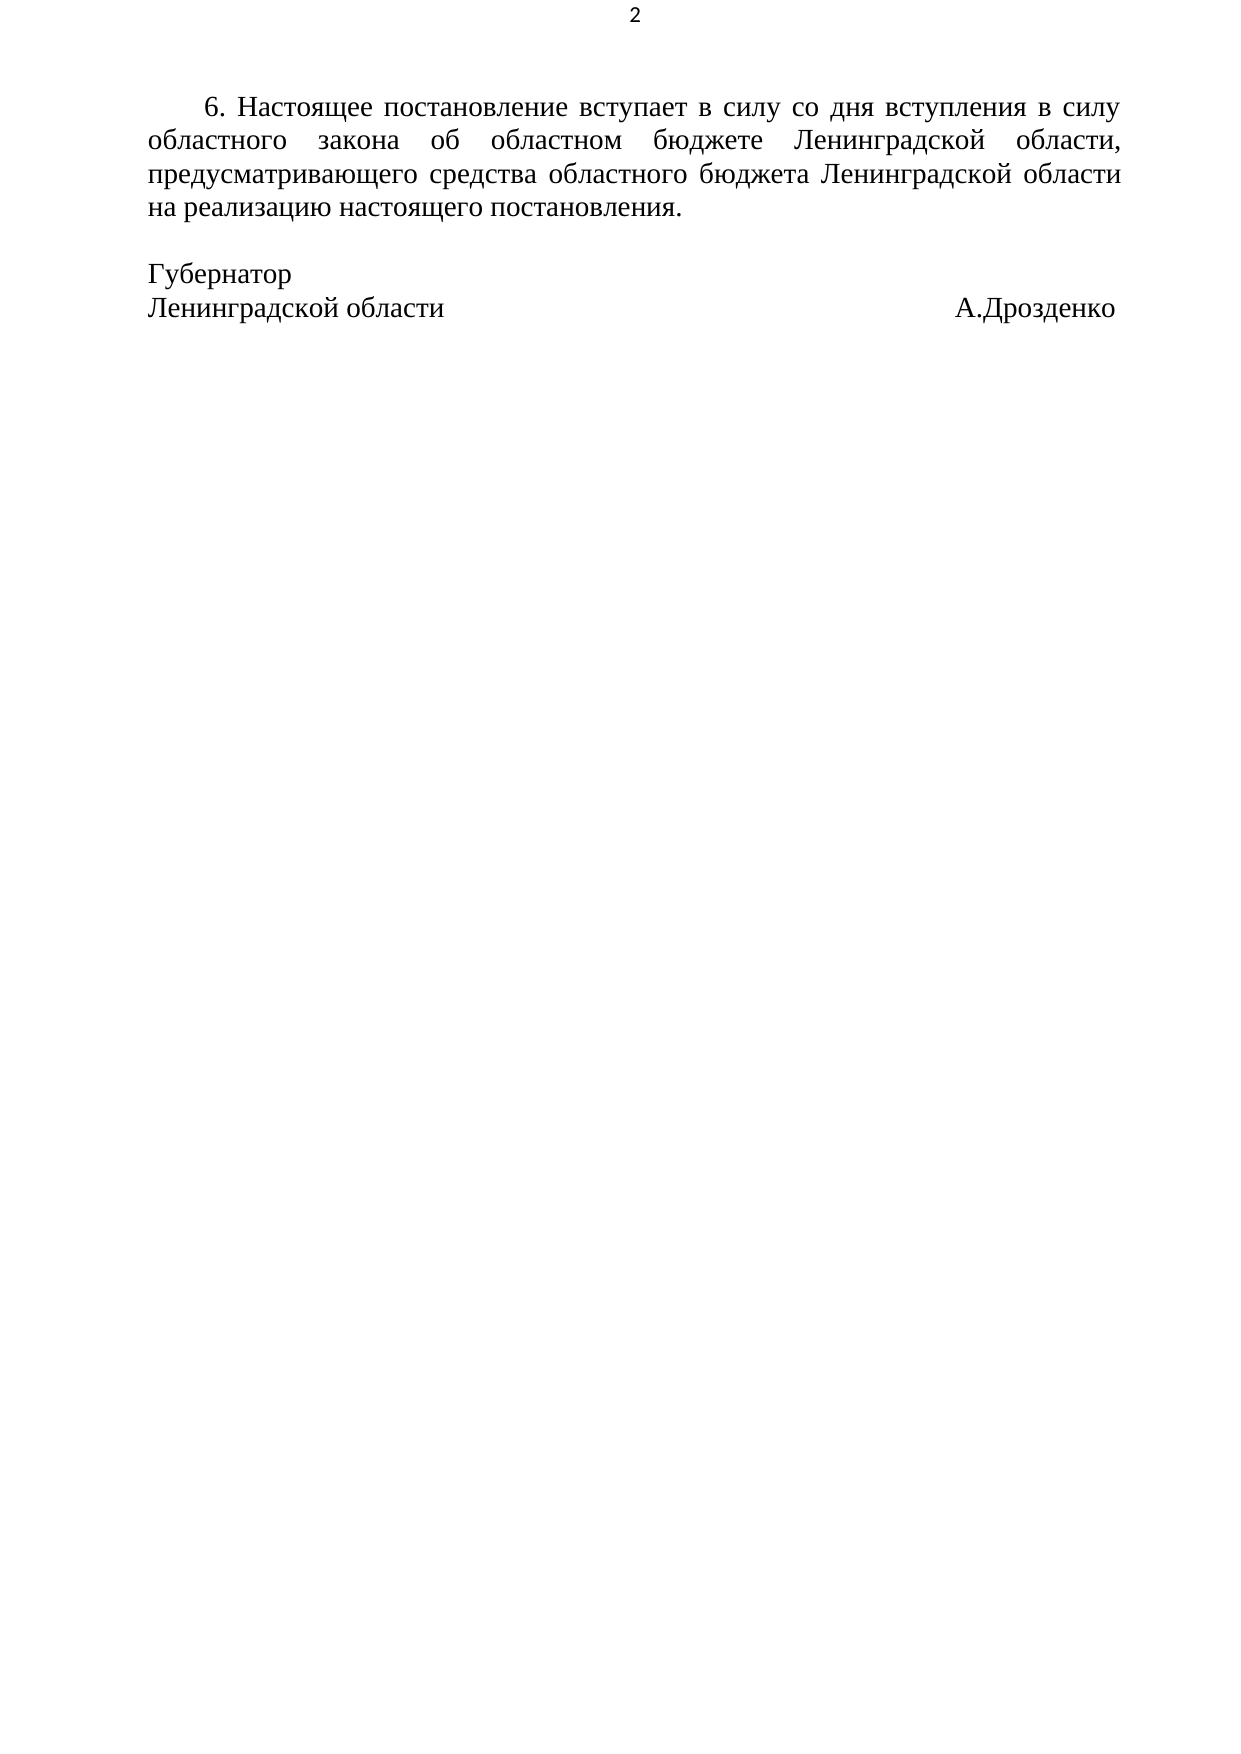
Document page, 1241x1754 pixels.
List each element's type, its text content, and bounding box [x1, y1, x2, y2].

text 6. Настоящее постановление вступает в силу со дня вступления в силу областного закона об областном бюджете Ленинградской области, предусматривающего средства областного бюджета Ленинградской области на реализацию настоящего постановления. [148, 89, 1122, 223]
text Губернатор [148, 256, 1122, 290]
text Ленинградской области А.Дрозденко [148, 290, 1122, 323]
